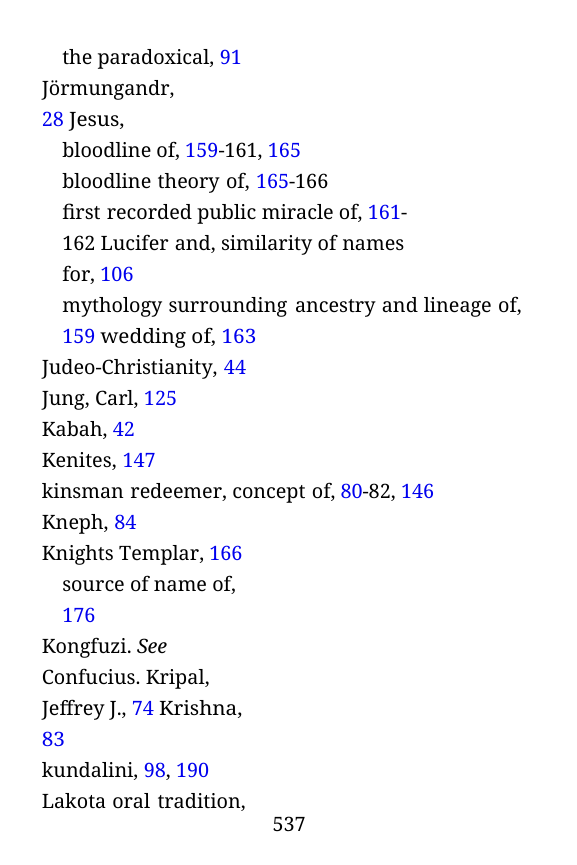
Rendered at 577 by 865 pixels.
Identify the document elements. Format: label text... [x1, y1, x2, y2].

text bloodline of, 159-161, 165 bloodline theory of, 165-166 [62, 136, 343, 194]
text Jörmungandr, 28 Jesus, [42, 74, 191, 132]
text first recorded public miracle of, 161-162 Lucifer and, similarity of names for, 106 [62, 198, 426, 287]
text mythology surrounding ancestry and lineage of, 159 wedding of, 163 [62, 291, 553, 349]
text the paradoxical, 91 [62, 43, 553, 70]
text Knights Templar, 166 source of name of, 176 [42, 539, 252, 628]
text Kongfuzi. See Confucius. Kripal, Jeffrey J., 74 Krishna, 83 [42, 632, 264, 752]
text Judeo-Christianity, 44 [42, 353, 553, 380]
text Kenites, 147 [42, 446, 553, 473]
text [42, 756, 250, 814]
text Jung, Carl, 125 [42, 384, 553, 411]
text Kabah, 42 [42, 415, 553, 442]
text kinsman redeemer, concept of, 80-82, 146 [42, 477, 553, 504]
text Kneph, 84 [42, 508, 553, 535]
